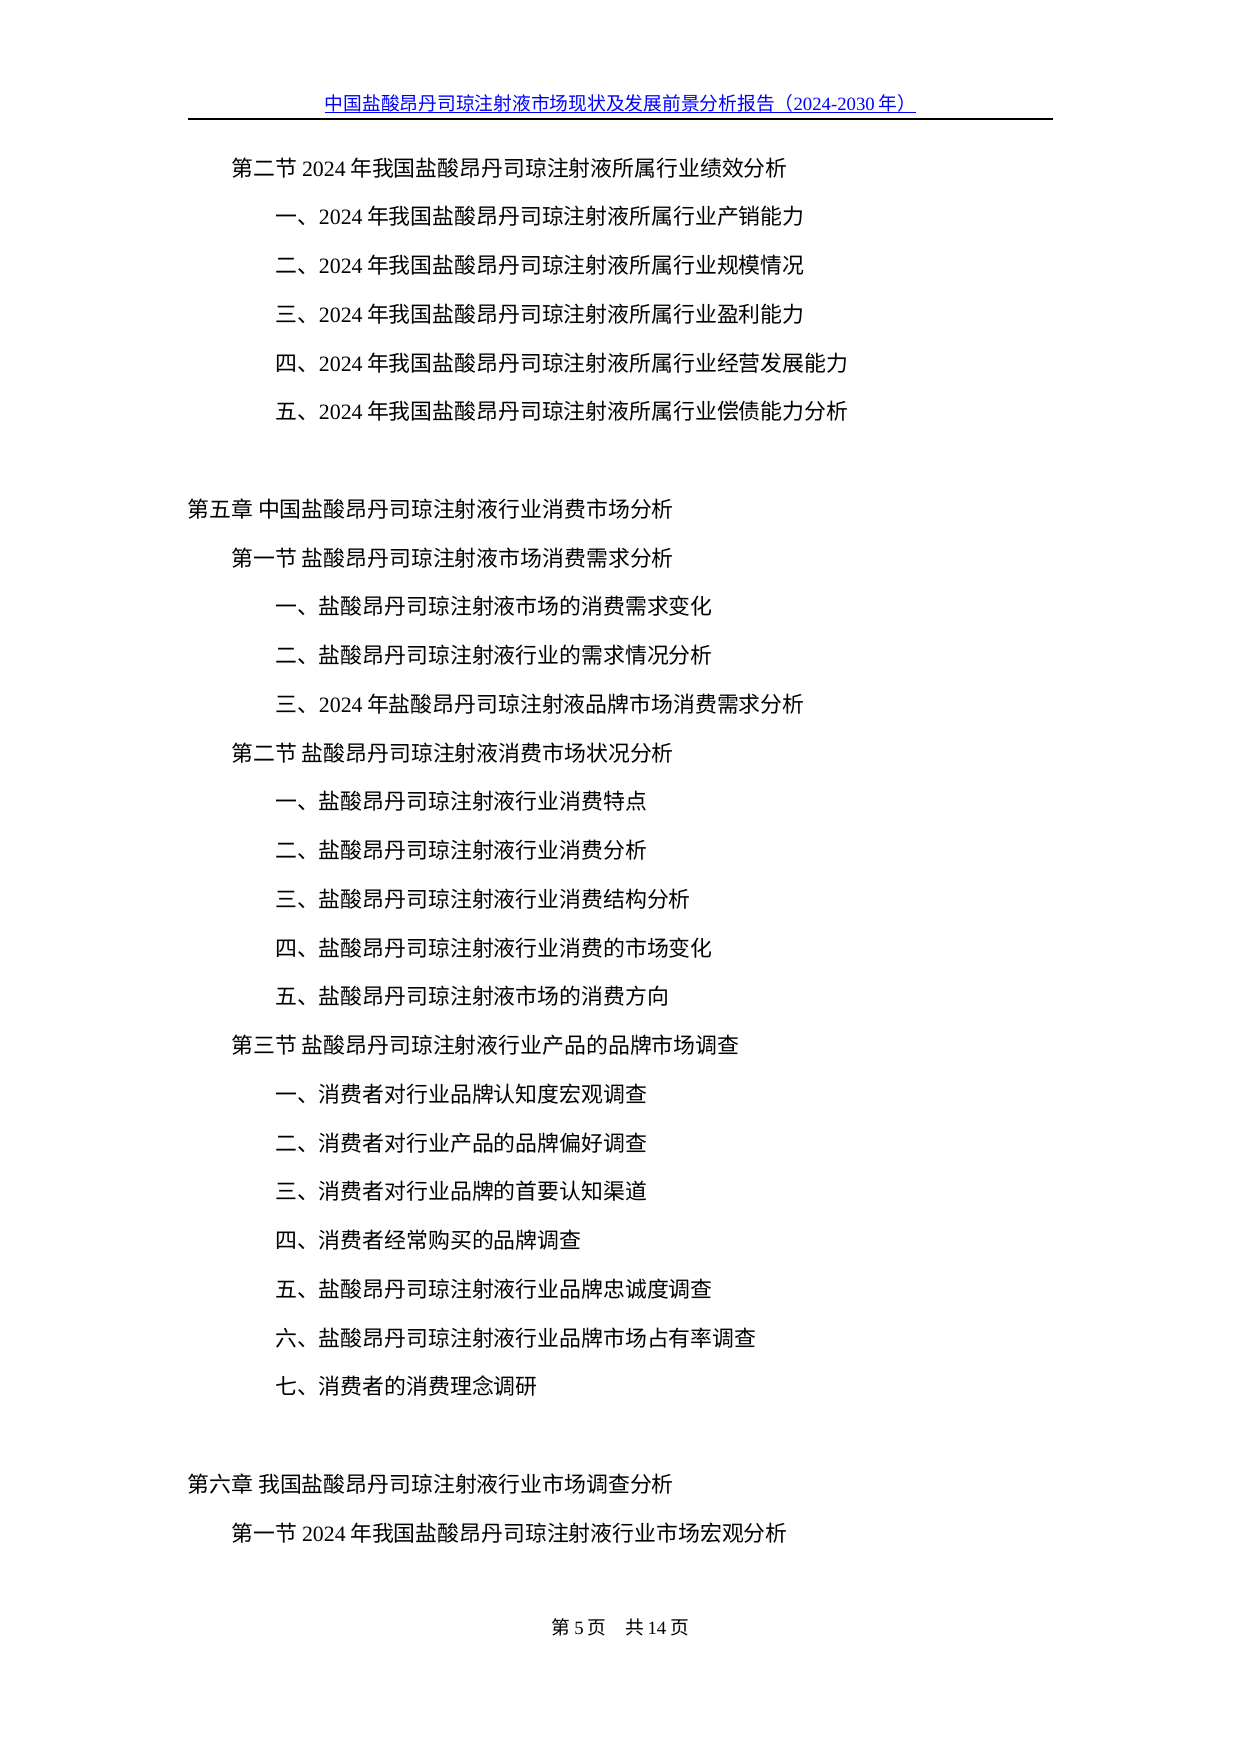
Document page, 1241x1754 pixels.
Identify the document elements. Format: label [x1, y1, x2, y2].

text [187, 150, 1053, 1548]
